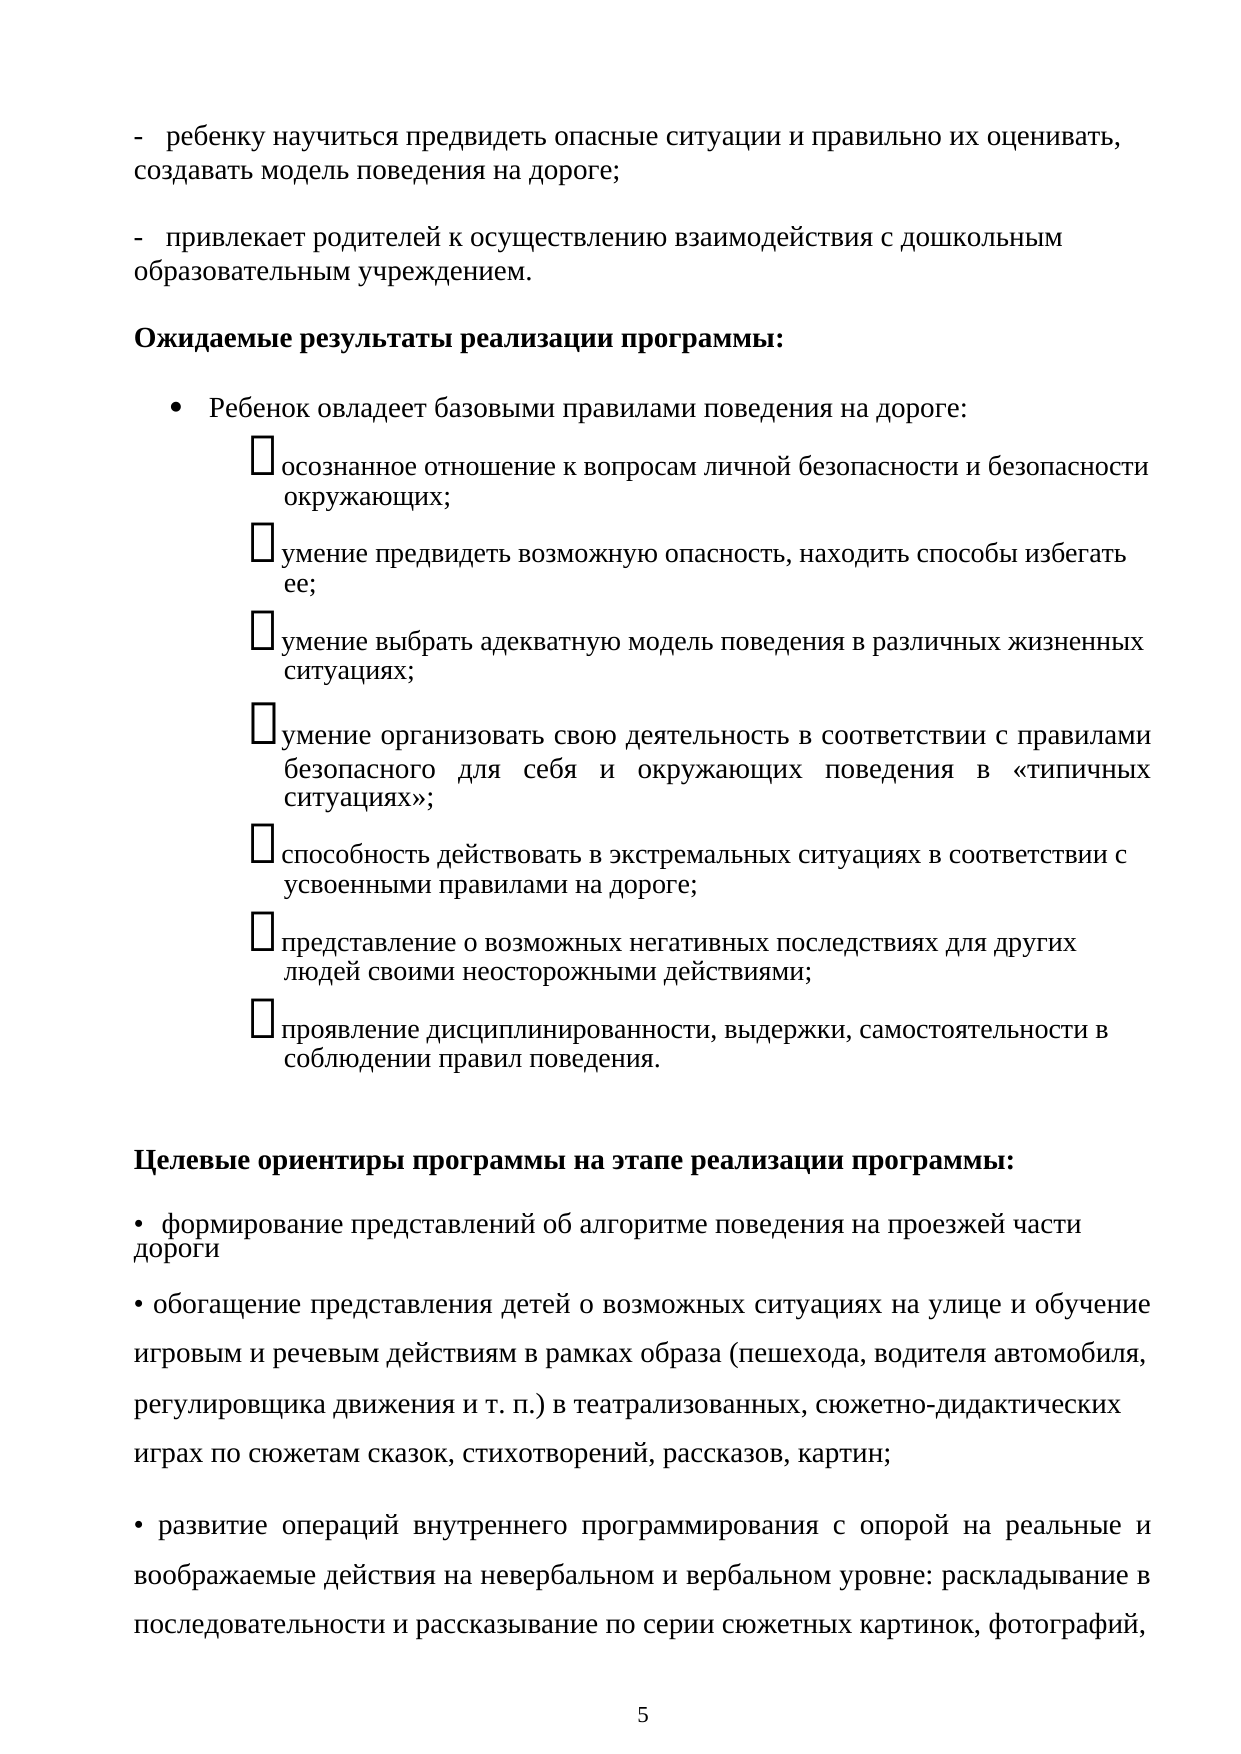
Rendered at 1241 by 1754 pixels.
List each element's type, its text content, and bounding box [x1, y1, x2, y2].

list проявление дисциплинированности, выдержки, самостоятельности в соблюдении правил поведения. [246, 993, 1152, 1074]
list умение выбрать адекватную модель поведения в различных жизненных ситуациях; [246, 605, 1152, 686]
text Ожидаемые результаты реализации программы: [134, 320, 1152, 353]
list формирование представлений об алгоритме поведения на проезжей части дороги [133, 1214, 1152, 1262]
text Целевые ориентиры программы на этапе реализации программы: [134, 1142, 1152, 1176]
list умение организовать свою деятельность в соответствии с правилами безопасного для себя и окружающих поведения в «типичных ситуациях»; [246, 692, 1152, 812]
list представление о возможных негативных последствиях для других людей своими неосторожными действиями; [246, 906, 1152, 987]
list обогащение представления детей о возможных ситуациях на улице и обучение игровым и речевым действиям в рамках образа (пешехода, водителя автомобиля, [133, 1286, 1152, 1368]
list умение предвидеть возможную опасность, находить способы избегать ее; [246, 518, 1152, 598]
list развитие операций внутреннего программирования с опорой на реальные и воображаемые действия на невербальном и вербальном уровне: раскладывание в последовательности и рассказывание по серии сюжетных картинок, фотографий, [133, 1507, 1152, 1639]
list привлекает родителей к осуществлению взаимодействия с дошкольным образовательным учреждением. [133, 219, 1152, 286]
list Ребенок овладеет базовыми правилами поведения на дороге: [171, 390, 1152, 424]
list способность действовать в экстремальных ситуациях в соответствии с усвоенными правилами на дороге; [246, 819, 1152, 899]
list ребенку научиться предвидеть опасные ситуации и правильно их оценивать, создавать модель поведения на дороге; [133, 118, 1152, 186]
list осознанное отношение к вопросам личной безопасности и безопасности окружающих; [246, 431, 1150, 511]
text регулировщика движения и т. п.) в театрализованных, сюжетно-дидактических играх по сюжетам сказок, стихотворений, рассказов, картин; [134, 1386, 1152, 1468]
